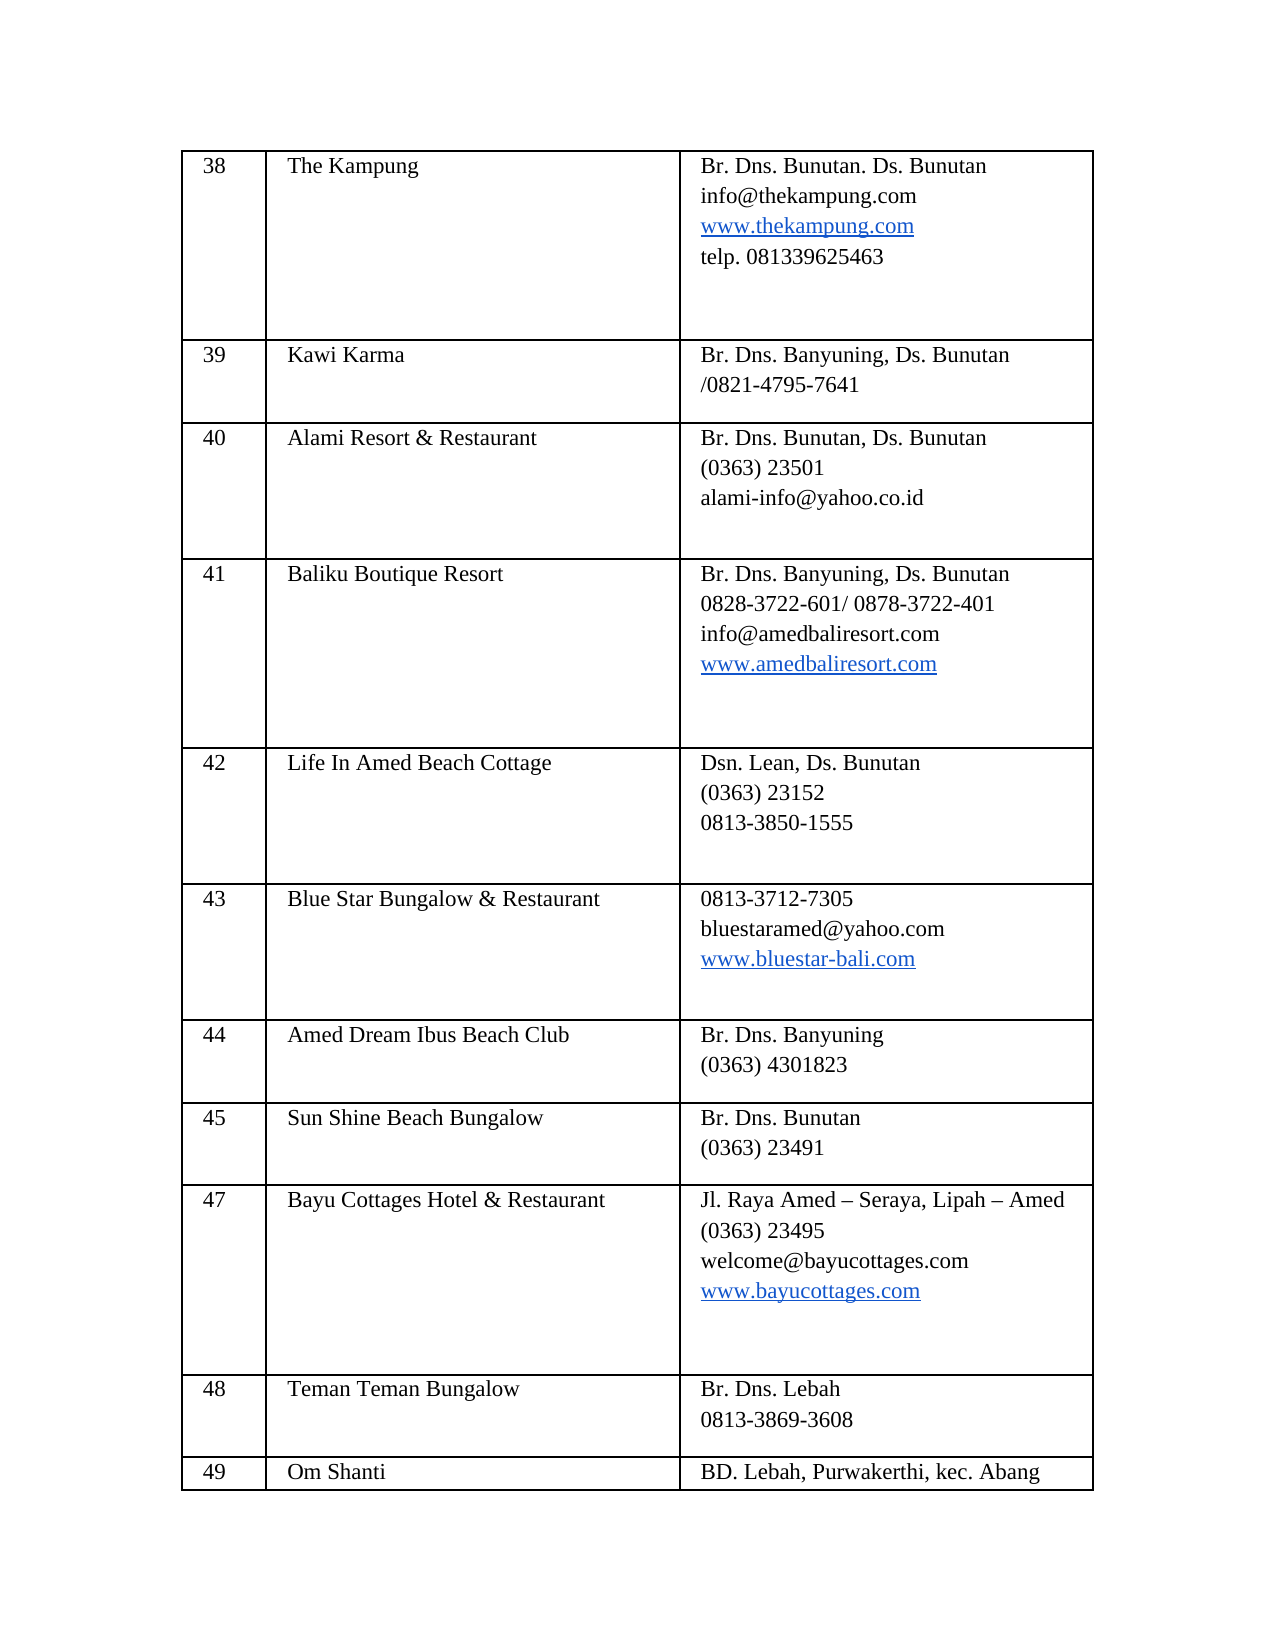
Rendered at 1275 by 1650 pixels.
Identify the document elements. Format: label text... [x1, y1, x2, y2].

table_cell 44 [183, 1021, 265, 1102]
table_cell Br. Dns. Bunutan (0363) 23491 [681, 1104, 1092, 1184]
table_cell Om Shanti [267, 1458, 679, 1488]
table_cell 42 [183, 749, 265, 883]
table_cell Sun Shine Beach Bungalow [267, 1104, 679, 1184]
table_cell 49 [183, 1458, 265, 1488]
table_cell Br. Dns. Banyuning, Ds. Bunutan 0828-3722-601/ 0878-3722-401 info@amedbaliresort.com www.amedbaliresort.com [681, 560, 1092, 747]
table_cell 43 [183, 885, 265, 1019]
table_cell 47 [183, 1186, 265, 1373]
table_cell Kawi Karma [267, 341, 679, 422]
table_cell Dsn. Lean, Ds. Bunutan (0363) 23152 0813-3850-1555 [681, 749, 1092, 883]
table_cell Amed Dream Ibus Beach Club [267, 1021, 679, 1102]
table_cell Blue Star Bungalow & Restaurant [267, 885, 679, 1019]
table_cell Br. Dns. Lebah 0813-3869-3608 [681, 1376, 1092, 1456]
table_cell Life In Amed Beach Cottage [267, 749, 679, 883]
table_cell Alami Resort & Restaurant [267, 424, 679, 558]
table_cell Br. Dns. Bunutan. Ds. Bunutan info@thekampung.com www.thekampung.com telp. 081339625463 [681, 152, 1092, 339]
table_cell 40 [183, 424, 265, 558]
table_cell 48 [183, 1376, 265, 1456]
table_cell Baliku Boutique Resort [267, 560, 679, 747]
table_cell Br. Dns. Bunutan, Ds. Bunutan (0363) 23501 alami-info@yahoo.co.id [681, 424, 1092, 558]
table_cell BD. Lebah, Purwakerthi, kec. Abang [681, 1458, 1092, 1488]
table_cell The Kampung [267, 152, 679, 339]
table_cell Br. Dns. Banyuning, Ds. Bunutan /0821-4795-7641 [681, 341, 1092, 422]
table_cell Jl. Raya Amed – Seraya, Lipah – Amed (0363) 23495 welcome@bayucottages.com www.bayucottages.com [681, 1186, 1092, 1373]
table_cell Bayu Cottages Hotel & Restaurant [267, 1186, 679, 1373]
table_cell 38 [183, 152, 265, 339]
table_cell 0813-3712-7305 bluestaramed@yahoo.com www.bluestar-bali.com [681, 885, 1092, 1019]
table_cell 45 [183, 1104, 265, 1184]
table_cell Br. Dns. Banyuning (0363) 4301823 [681, 1021, 1092, 1102]
table_cell 39 [183, 341, 265, 422]
table_cell Teman Teman Bungalow [267, 1376, 679, 1456]
table_cell 41 [183, 560, 265, 747]
